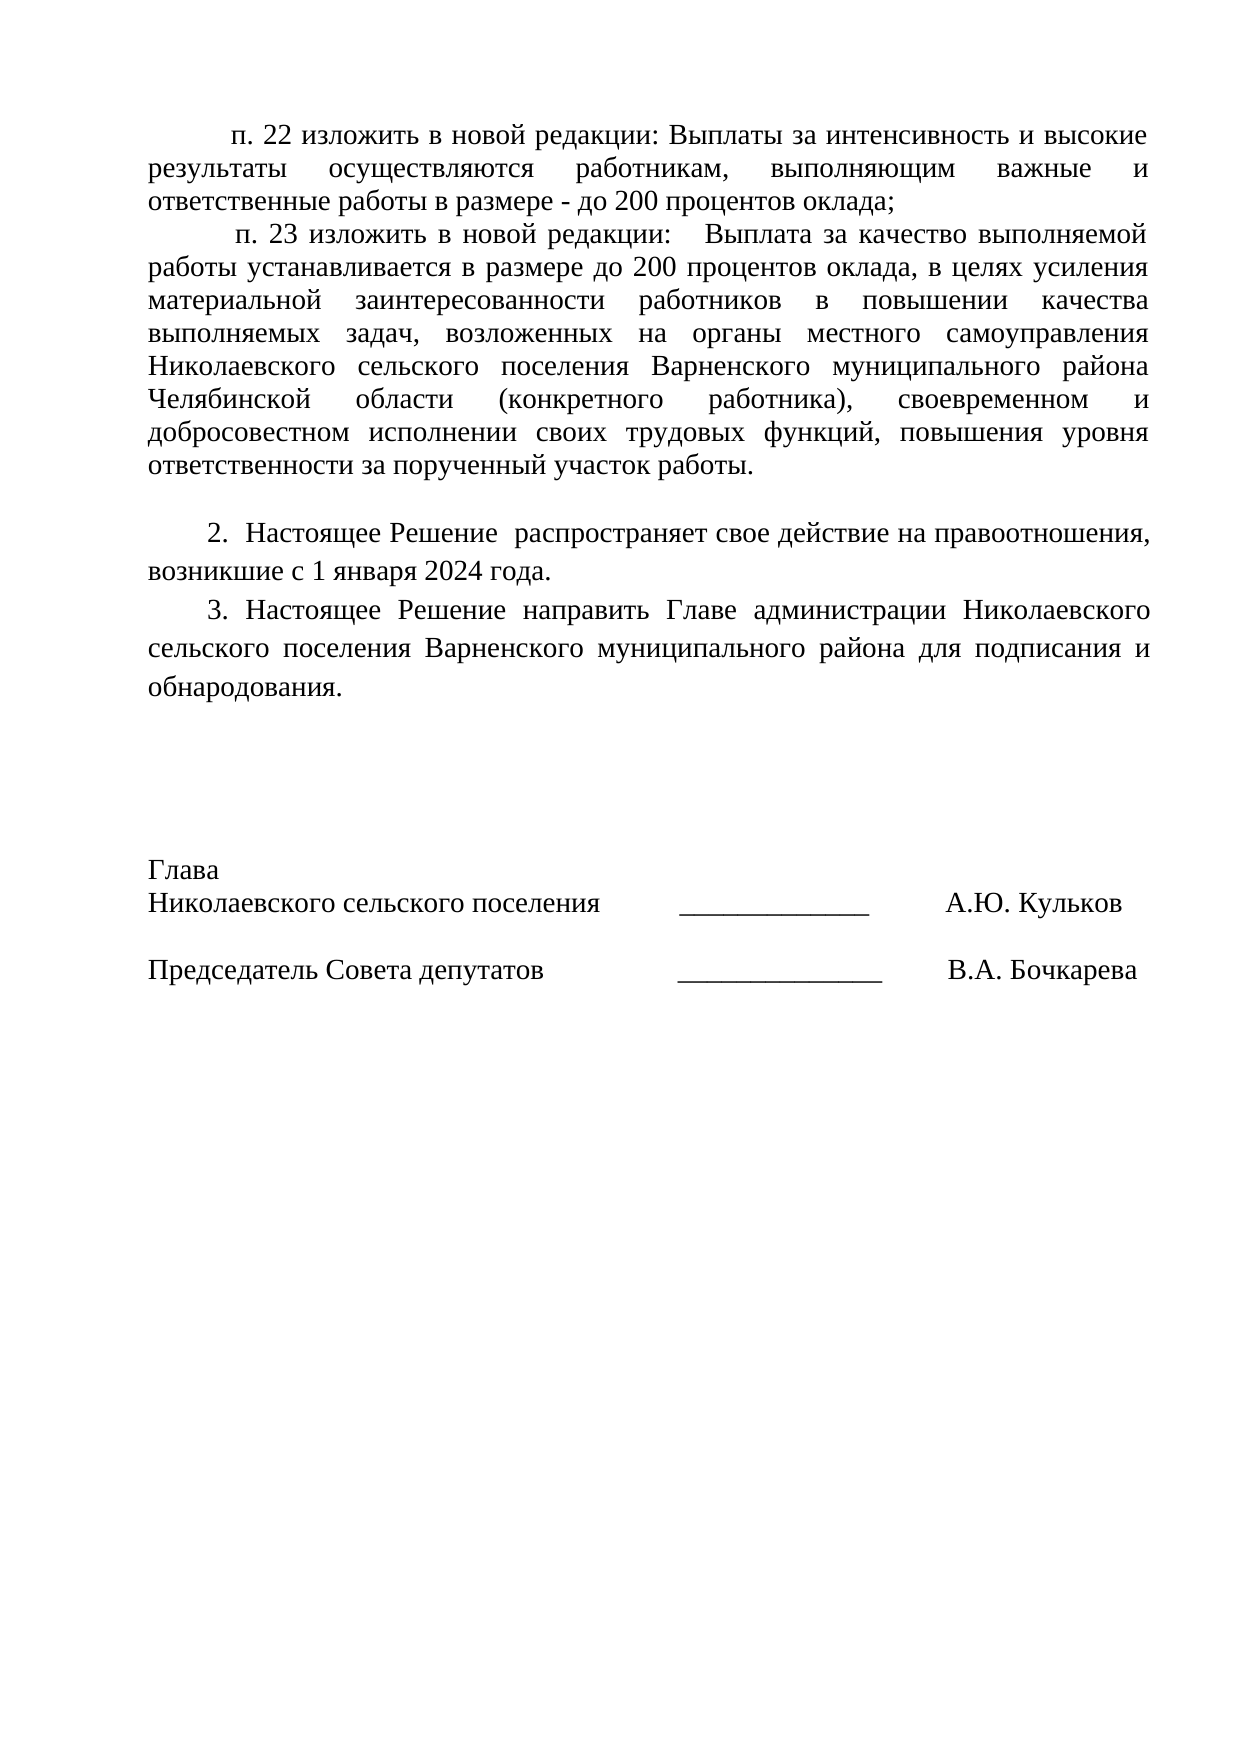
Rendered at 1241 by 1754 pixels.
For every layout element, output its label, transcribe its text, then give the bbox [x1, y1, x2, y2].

text 2. Настоящее Решение распространяет свое действие на правоотношения, возникшие с 1 января 2024 года. [148, 515, 1152, 587]
text п. 22 изложить в новой редакции: Выплаты за интенсивность и высокие результаты осуществляются работникам, выполняющим важные и ответственные работы в размере - до 200 процентов оклада; [148, 118, 1149, 217]
text Глава [148, 852, 1152, 885]
text Председатель Совета депутатов ______________ В.А. Бочкарева [148, 952, 1152, 986]
text 3. Настоящее Решение направить Главе администрации Николаевского сельского поселения Варненского муниципального района для подписания и обнародования. [148, 592, 1152, 703]
text п. 23 изложить в новой редакции: Выплата за качество выполняемой работы устанавливается в размере до 200 процентов оклада, в целях усиления материальной заинтересованности работников в повышении качества выполняемых задач, возложенных на органы местного самоуправления Николаевского сельского поселения Варненского муниципального района Челябинской области (конкретного работника), своевременном и добросовестном исполнении своих трудовых функций, повышения уровня ответственности за порученный участок работы. [148, 217, 1149, 481]
text Николаевского сельского поселения _____________ А.Ю. Кульков [148, 885, 1152, 919]
